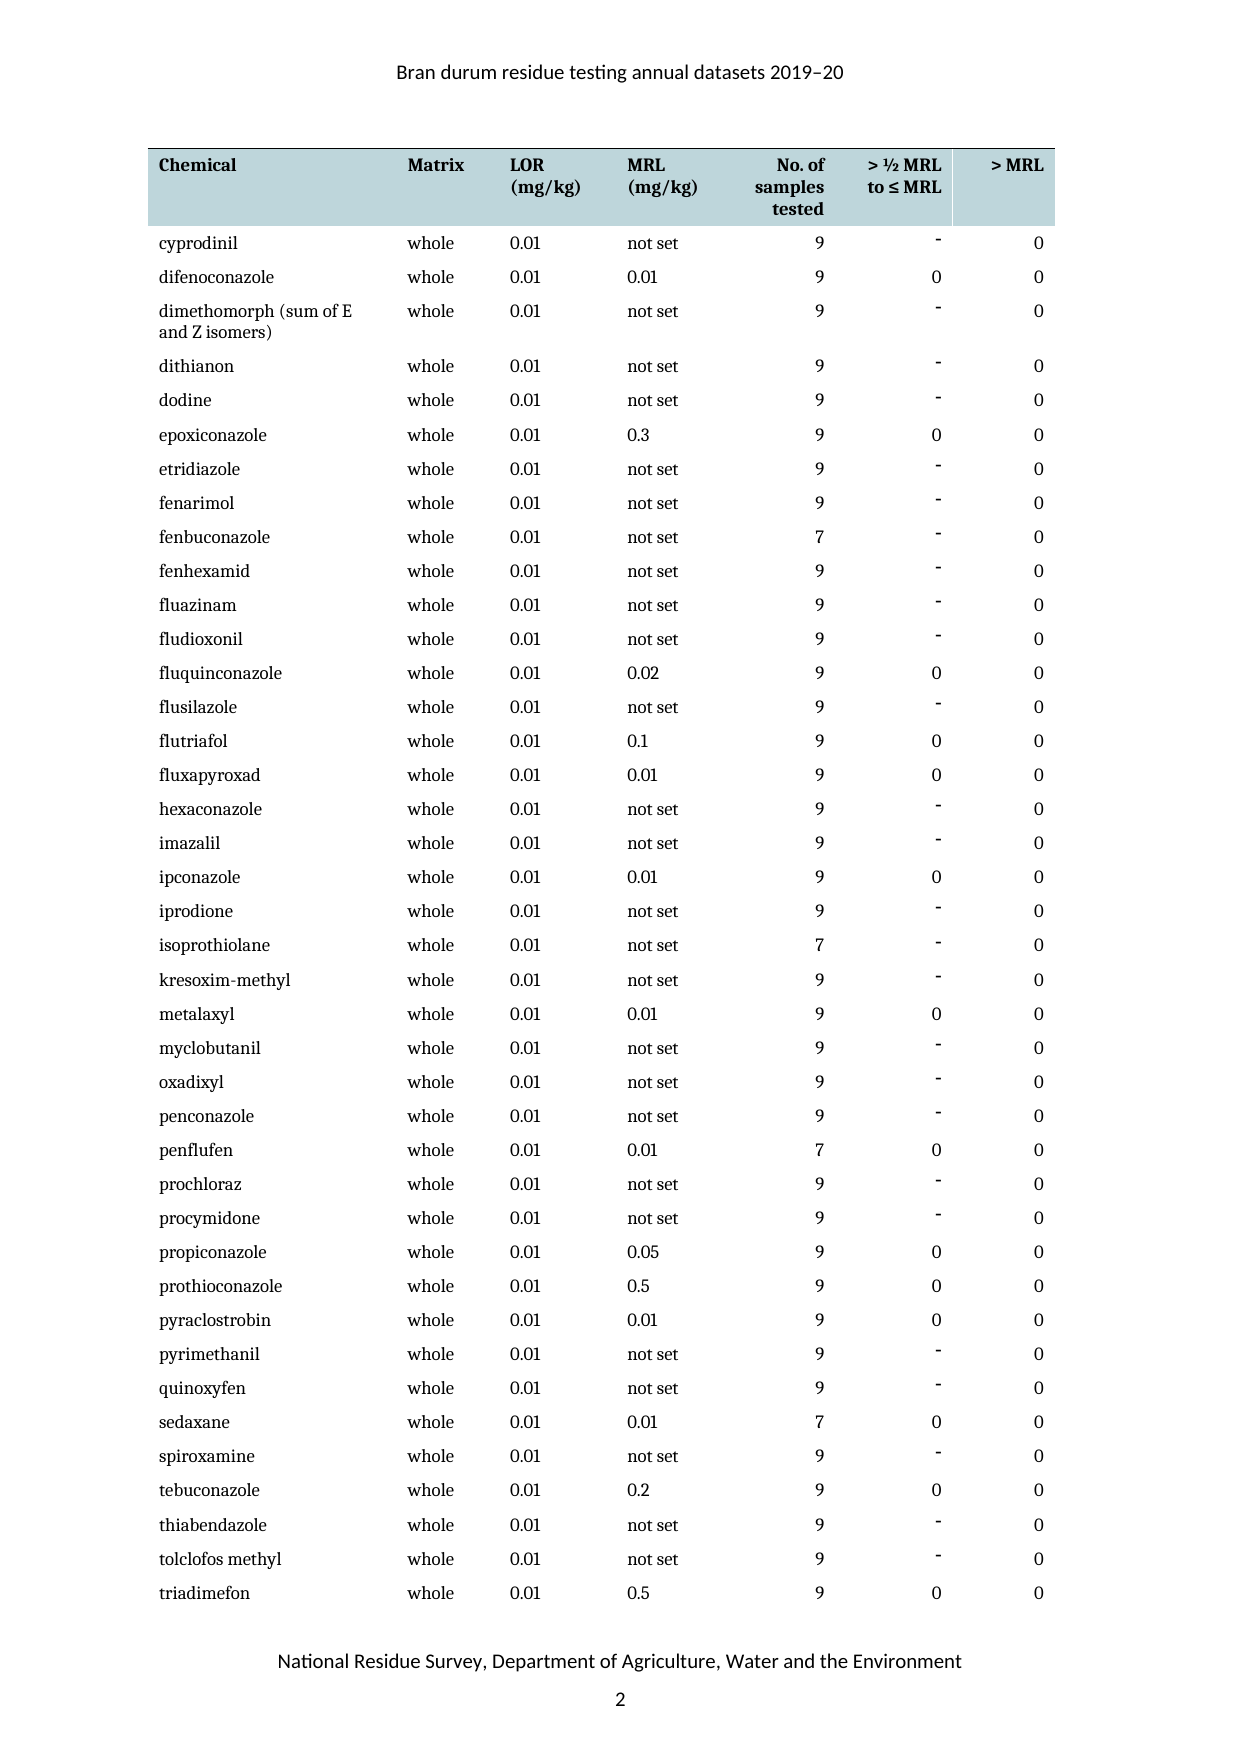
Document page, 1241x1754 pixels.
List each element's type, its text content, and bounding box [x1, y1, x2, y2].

table_cell 9 [733, 1065, 835, 1099]
table_cell 9 [733, 260, 835, 294]
table_cell 9 [733, 724, 835, 758]
table_cell [835, 486, 952, 520]
table_cell 0.01 [499, 1440, 616, 1474]
table_cell 0 [953, 260, 1055, 294]
table_cell 0 [953, 350, 1055, 384]
table_cell tolclofos methyl [148, 1542, 396, 1576]
table_cell difenoconazole [148, 260, 396, 294]
table_cell 0 [953, 452, 1055, 486]
table_cell whole [396, 294, 499, 350]
table_cell not set [616, 520, 733, 554]
table_cell whole [396, 827, 499, 861]
table_cell tebuconazole [148, 1474, 396, 1508]
table_cell 0.01 [499, 1542, 616, 1576]
table_cell 0.01 [499, 690, 616, 724]
table_cell pyraclostrobin [148, 1304, 396, 1337]
table_cell not set [616, 929, 733, 963]
table_cell prochloraz [148, 1167, 396, 1201]
table_cell [835, 350, 952, 384]
table_cell [835, 963, 952, 997]
table_cell 9 [733, 895, 835, 929]
table_cell myclobutanil [148, 1031, 396, 1065]
table_cell whole [396, 793, 499, 827]
table_cell 9 [733, 622, 835, 656]
table_cell 7 [733, 1406, 835, 1440]
table_cell 0.01 [499, 963, 616, 997]
table_header Matrix [396, 149, 499, 226]
table_cell 0 [953, 226, 1055, 260]
table_cell 0.05 [616, 1235, 733, 1269]
table_cell 0 [953, 418, 1055, 452]
table_cell 9 [733, 1508, 835, 1542]
table_cell imazalil [148, 827, 396, 861]
table_cell whole [396, 384, 499, 418]
table_cell [835, 1508, 952, 1542]
table_cell 9 [733, 759, 835, 792]
table_cell whole [396, 486, 499, 520]
table_cell iprodione [148, 895, 396, 929]
table_cell whole [396, 1508, 499, 1542]
table_cell whole [396, 452, 499, 486]
table_cell [835, 690, 952, 724]
table_cell 9 [733, 1167, 835, 1201]
table_cell whole [396, 1201, 499, 1235]
table_cell 0 [953, 895, 1055, 929]
table_cell not set [616, 384, 733, 418]
table_cell 0 [953, 588, 1055, 622]
table_cell not set [616, 1031, 733, 1065]
table_cell not set [616, 1372, 733, 1406]
table_cell whole [396, 759, 499, 792]
table_cell 0.01 [499, 1167, 616, 1201]
table_cell 0.01 [499, 588, 616, 622]
table_cell whole [396, 1440, 499, 1474]
table_cell 0.01 [616, 1406, 733, 1440]
table_header MRL (mg/kg) [616, 149, 733, 226]
table_cell 0 [953, 724, 1055, 758]
table_cell 0 [953, 690, 1055, 724]
table_cell whole [396, 997, 499, 1031]
table_cell 0.01 [499, 1133, 616, 1167]
table_cell 9 [733, 1099, 835, 1133]
table_cell 0.5 [616, 1576, 733, 1604]
table_cell [835, 1031, 952, 1065]
table_cell whole [396, 1031, 499, 1065]
table_cell whole [396, 1235, 499, 1269]
table_cell 0.01 [499, 486, 616, 520]
table_cell 0 [953, 1508, 1055, 1542]
table_cell not set [616, 1508, 733, 1542]
table_cell flutriafol [148, 724, 396, 758]
table_cell whole [396, 656, 499, 690]
table_cell [835, 294, 952, 350]
table_cell [835, 226, 952, 260]
table_cell [835, 1201, 952, 1235]
table_cell 0 [953, 1201, 1055, 1235]
table_cell 0 [835, 656, 952, 690]
table_cell 0.01 [499, 350, 616, 384]
table_cell not set [616, 1338, 733, 1372]
table_cell 9 [733, 793, 835, 827]
table_cell not set [616, 1201, 733, 1235]
table_cell 0 [953, 1542, 1055, 1576]
table_cell fenarimol [148, 486, 396, 520]
table_cell whole [396, 1167, 499, 1201]
table_cell [835, 1338, 952, 1372]
table_cell 0.01 [499, 1201, 616, 1235]
table_cell dithianon [148, 350, 396, 384]
table_cell 0 [835, 1269, 952, 1303]
table_cell [835, 452, 952, 486]
table_cell 0.01 [499, 622, 616, 656]
table_header LOR (mg/kg) [499, 149, 616, 226]
table_cell whole [396, 895, 499, 929]
table_cell 0 [953, 997, 1055, 1031]
table_cell 0 [953, 1304, 1055, 1337]
table_header No. of samples tested [733, 149, 835, 226]
table_cell 0.2 [616, 1474, 733, 1508]
table_cell 0.01 [616, 1304, 733, 1337]
table_cell 9 [733, 1338, 835, 1372]
table_cell 0 [835, 260, 952, 294]
table_header > MRL [953, 149, 1055, 226]
table_cell whole [396, 690, 499, 724]
table_cell 0.01 [499, 759, 616, 792]
table_cell dimethomorph (sum of E and Z isomers) [148, 294, 396, 350]
table_cell whole [396, 622, 499, 656]
table_cell etridiazole [148, 452, 396, 486]
table_cell 0 [953, 1576, 1055, 1604]
table_cell fluazinam [148, 588, 396, 622]
table_cell whole [396, 588, 499, 622]
table_cell 0.01 [499, 1269, 616, 1303]
table_cell 0 [953, 1099, 1055, 1133]
table_cell 9 [733, 486, 835, 520]
table_cell fluxapyroxad [148, 759, 396, 792]
table_cell 0.01 [499, 861, 616, 895]
table_cell 0 [953, 1065, 1055, 1099]
table_cell 0 [953, 554, 1055, 588]
table_cell ipconazole [148, 861, 396, 895]
table_cell 0.01 [499, 656, 616, 690]
table_cell 0.01 [616, 759, 733, 792]
table_cell fenhexamid [148, 554, 396, 588]
table_cell 9 [733, 1542, 835, 1576]
table_cell 0 [953, 1474, 1055, 1508]
table_cell whole [396, 260, 499, 294]
table_cell propiconazole [148, 1235, 396, 1269]
table_cell 0.5 [616, 1269, 733, 1303]
table_cell 7 [733, 1133, 835, 1167]
table_cell 0.01 [499, 1235, 616, 1269]
table_cell 7 [733, 520, 835, 554]
table_cell 0.01 [499, 294, 616, 350]
table_cell 0 [953, 384, 1055, 418]
table_cell 9 [733, 554, 835, 588]
table_cell 9 [733, 656, 835, 690]
table_cell [835, 1372, 952, 1406]
table_cell 0 [835, 861, 952, 895]
table_cell not set [616, 452, 733, 486]
table_cell 0.01 [616, 861, 733, 895]
table_cell [835, 895, 952, 929]
table_cell not set [616, 350, 733, 384]
table_cell flusilazole [148, 690, 396, 724]
table_cell 0.01 [616, 997, 733, 1031]
table_cell not set [616, 226, 733, 260]
table_cell isoprothiolane [148, 929, 396, 963]
table_cell spiroxamine [148, 1440, 396, 1474]
table_cell not set [616, 588, 733, 622]
table_cell 0.01 [499, 384, 616, 418]
table_cell 0.01 [499, 827, 616, 861]
table_cell 0 [953, 656, 1055, 690]
table_cell not set [616, 554, 733, 588]
table_cell 9 [733, 350, 835, 384]
table_cell 0.3 [616, 418, 733, 452]
table_cell 9 [733, 294, 835, 350]
table_cell 9 [733, 997, 835, 1031]
table_cell 0 [953, 963, 1055, 997]
table_cell whole [396, 1338, 499, 1372]
table_cell 9 [733, 1235, 835, 1269]
table_cell 9 [733, 226, 835, 260]
table_cell 0.01 [499, 260, 616, 294]
table_cell 0.01 [499, 1304, 616, 1337]
table_cell 0 [835, 418, 952, 452]
table_cell 0.01 [499, 1372, 616, 1406]
table_cell 9 [733, 1201, 835, 1235]
table_cell not set [616, 827, 733, 861]
table_cell 0 [953, 1167, 1055, 1201]
table_cell whole [396, 1576, 499, 1604]
table_cell whole [396, 520, 499, 554]
table_cell 0.01 [499, 520, 616, 554]
table_cell 9 [733, 588, 835, 622]
table_cell not set [616, 1065, 733, 1099]
table_cell not set [616, 690, 733, 724]
table_cell 9 [733, 1304, 835, 1337]
table_cell 0 [835, 1133, 952, 1167]
table_cell 0.01 [499, 1576, 616, 1604]
table_cell 0 [953, 622, 1055, 656]
table_cell 0.1 [616, 724, 733, 758]
table_cell 0.01 [499, 1508, 616, 1542]
table_cell 0 [835, 724, 952, 758]
table_cell 0.01 [499, 1474, 616, 1508]
table_cell whole [396, 963, 499, 997]
table_cell [835, 384, 952, 418]
table_cell whole [396, 1542, 499, 1576]
table_cell hexaconazole [148, 793, 396, 827]
table_cell 7 [733, 929, 835, 963]
table_cell 0.01 [499, 997, 616, 1031]
table_cell 0 [953, 520, 1055, 554]
table_cell 9 [733, 1269, 835, 1303]
table_cell 0 [953, 793, 1055, 827]
table_cell 0 [953, 861, 1055, 895]
table_cell 9 [733, 1576, 835, 1604]
table_cell not set [616, 963, 733, 997]
table_cell [835, 520, 952, 554]
table_cell not set [616, 1099, 733, 1133]
table_cell 0 [835, 1235, 952, 1269]
table_cell [835, 554, 952, 588]
table_cell 0 [835, 1474, 952, 1508]
table_cell whole [396, 1269, 499, 1303]
table_cell [835, 588, 952, 622]
table_cell whole [396, 418, 499, 452]
table_cell 0.01 [499, 929, 616, 963]
table_cell 9 [733, 384, 835, 418]
table_cell whole [396, 724, 499, 758]
table_cell prothioconazole [148, 1269, 396, 1303]
table_cell [835, 1065, 952, 1099]
table_cell whole [396, 1304, 499, 1337]
table_cell 0.01 [499, 1031, 616, 1065]
table_cell fludioxonil [148, 622, 396, 656]
table_cell 9 [733, 1440, 835, 1474]
table_cell 9 [733, 861, 835, 895]
table_cell 0 [953, 1235, 1055, 1269]
table_cell [835, 1167, 952, 1201]
table_cell penconazole [148, 1099, 396, 1133]
table_cell not set [616, 486, 733, 520]
table_cell 0 [953, 929, 1055, 963]
table_cell whole [396, 929, 499, 963]
table_cell not set [616, 294, 733, 350]
table_cell metalaxyl [148, 997, 396, 1031]
table_cell 0.01 [616, 260, 733, 294]
table_cell 0.02 [616, 656, 733, 690]
table_cell 0.01 [499, 554, 616, 588]
table_cell 0 [953, 1372, 1055, 1406]
table_cell dodine [148, 384, 396, 418]
table_cell 0 [953, 294, 1055, 350]
table_cell 0 [953, 1406, 1055, 1440]
table_cell 9 [733, 1031, 835, 1065]
table_cell thiabendazole [148, 1508, 396, 1542]
table_cell 0 [953, 486, 1055, 520]
table_cell 0 [835, 1406, 952, 1440]
table_cell [835, 1099, 952, 1133]
table_cell 9 [733, 1474, 835, 1508]
table_cell 0 [953, 1031, 1055, 1065]
table_cell 0 [835, 759, 952, 792]
table_cell procymidone [148, 1201, 396, 1235]
table_cell penflufen [148, 1133, 396, 1167]
table_cell triadimefon [148, 1576, 396, 1604]
table_cell 9 [733, 690, 835, 724]
table_cell whole [396, 1406, 499, 1440]
table_cell whole [396, 350, 499, 384]
table_cell whole [396, 1372, 499, 1406]
table_cell fluquinconazole [148, 656, 396, 690]
table_cell 0 [953, 1440, 1055, 1474]
table_cell fenbuconazole [148, 520, 396, 554]
table_cell oxadixyl [148, 1065, 396, 1099]
table_cell [835, 793, 952, 827]
table_cell quinoxyfen [148, 1372, 396, 1406]
table_cell 9 [733, 827, 835, 861]
table_cell 0 [835, 1576, 952, 1604]
table_cell 0.01 [499, 1099, 616, 1133]
table_cell [835, 929, 952, 963]
table_cell not set [616, 793, 733, 827]
table_cell 0.01 [616, 1133, 733, 1167]
table_cell not set [616, 1542, 733, 1576]
table_cell cyprodinil [148, 226, 396, 260]
table_cell 0.01 [499, 226, 616, 260]
table_cell 0 [953, 1338, 1055, 1372]
table_cell whole [396, 1474, 499, 1508]
table_cell whole [396, 1099, 499, 1133]
table_cell sedaxane [148, 1406, 396, 1440]
table_cell 0 [835, 1304, 952, 1337]
table_cell whole [396, 1065, 499, 1099]
table_cell kresoxim-methyl [148, 963, 396, 997]
table_cell 0.01 [499, 895, 616, 929]
table_cell whole [396, 226, 499, 260]
table_cell epoxiconazole [148, 418, 396, 452]
table_cell 9 [733, 963, 835, 997]
table_cell [835, 1440, 952, 1474]
table_cell 0 [953, 1133, 1055, 1167]
table_cell 0.01 [499, 793, 616, 827]
table_cell 0 [953, 1269, 1055, 1303]
table_cell [835, 1542, 952, 1576]
table_cell 0 [953, 827, 1055, 861]
table_cell 0.01 [499, 1065, 616, 1099]
table_cell 0.01 [499, 724, 616, 758]
table_header Chemical [148, 149, 396, 226]
table_cell not set [616, 1440, 733, 1474]
table_cell [835, 622, 952, 656]
table_cell whole [396, 554, 499, 588]
table_cell whole [396, 1133, 499, 1167]
table_cell [835, 827, 952, 861]
table_header > ½ MRL to ≤ MRL [835, 149, 952, 226]
table_cell 0.01 [499, 452, 616, 486]
table_cell 9 [733, 1372, 835, 1406]
table_cell 0 [835, 997, 952, 1031]
table_cell pyrimethanil [148, 1338, 396, 1372]
table_cell 0.01 [499, 1338, 616, 1372]
table_cell not set [616, 1167, 733, 1201]
table_cell not set [616, 622, 733, 656]
table_cell whole [396, 861, 499, 895]
table_cell 0.01 [499, 1406, 616, 1440]
table_cell not set [616, 895, 733, 929]
table_cell 0 [953, 759, 1055, 792]
table_cell 9 [733, 452, 835, 486]
table_cell 0.01 [499, 418, 616, 452]
table_cell 9 [733, 418, 835, 452]
